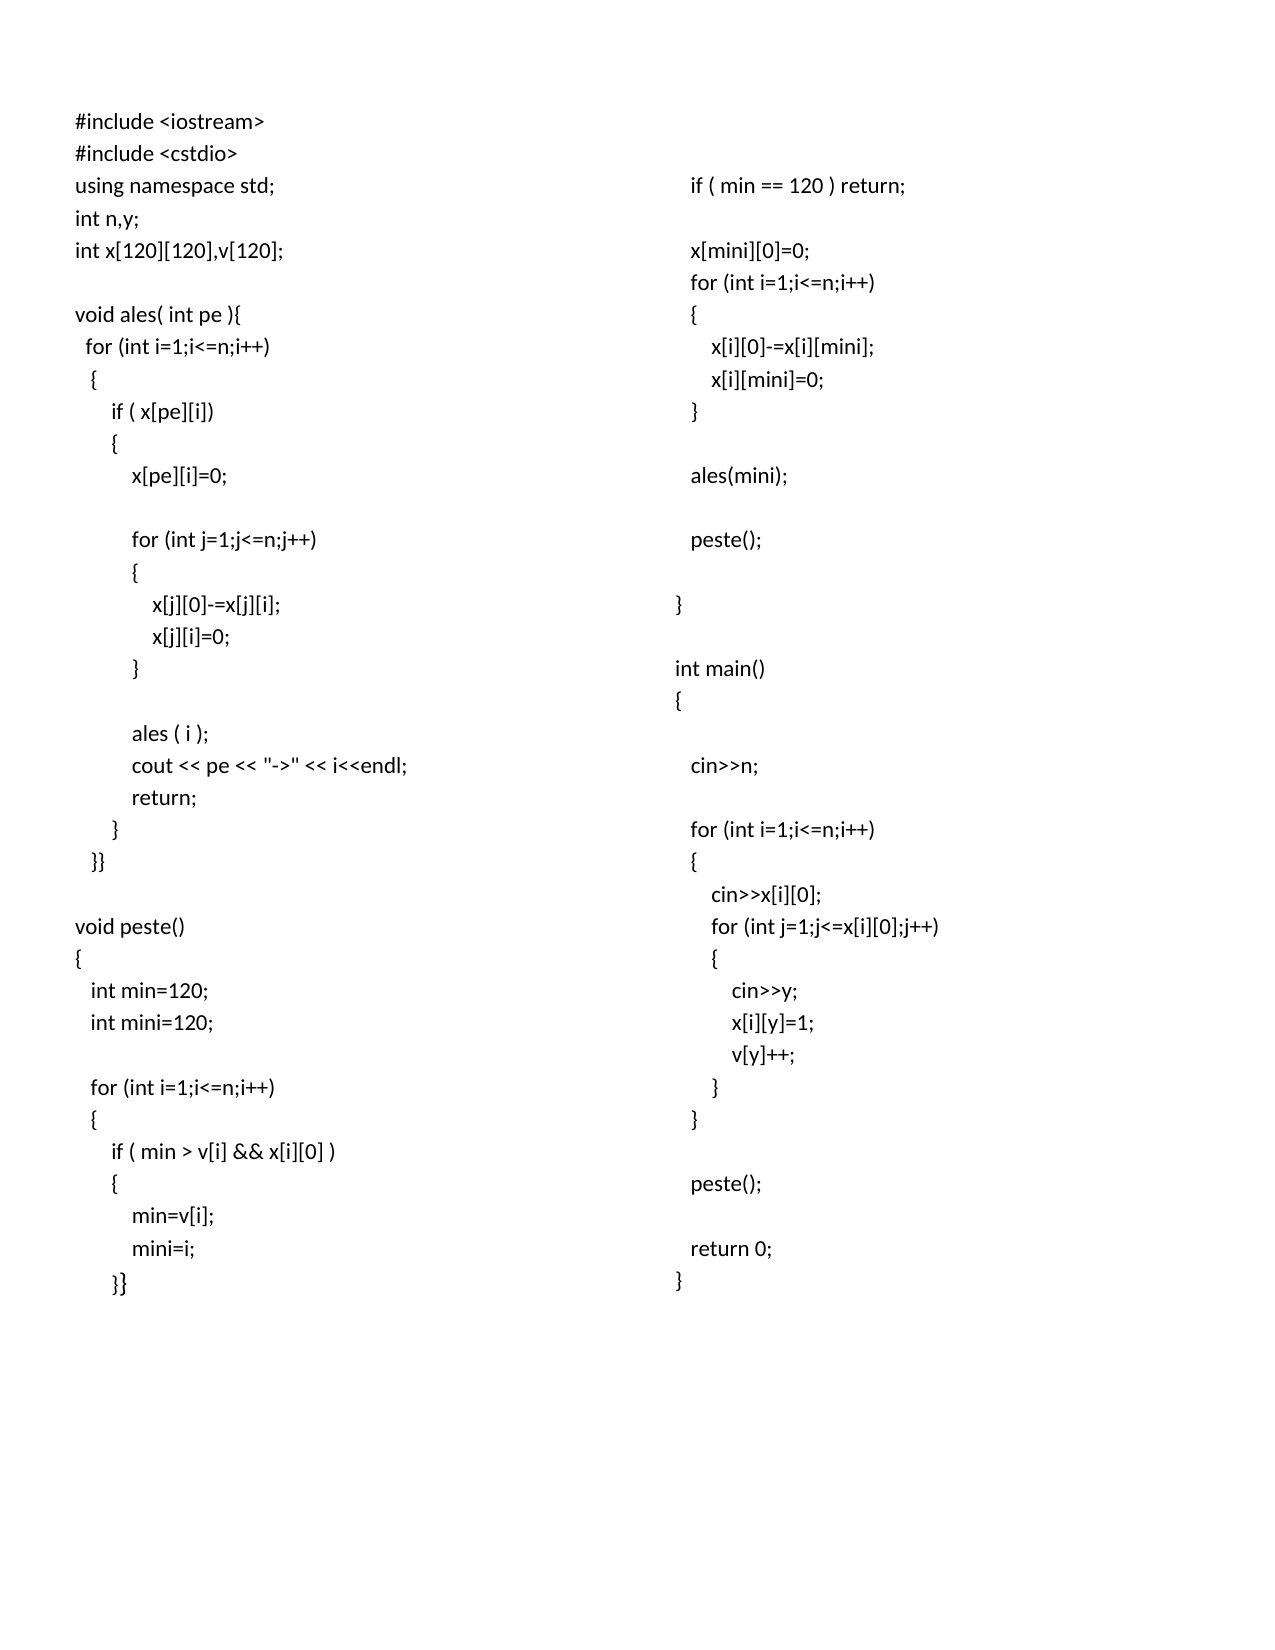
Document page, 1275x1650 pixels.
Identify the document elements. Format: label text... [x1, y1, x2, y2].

text x[j][i]=0; [75, 622, 600, 650]
text x[i][mini]=0; [675, 365, 1200, 393]
text v[y]++; [675, 1041, 1200, 1069]
text { [675, 944, 1200, 972]
text { [75, 1105, 600, 1133]
text cin>>x[i][0]; [675, 880, 1200, 908]
text } [75, 815, 600, 843]
text } [75, 654, 600, 682]
text x[i][0]-=x[i][mini]; [675, 332, 1200, 361]
text }} [75, 847, 600, 876]
text } [675, 397, 1200, 425]
text { [75, 429, 600, 457]
text { [675, 687, 1200, 714]
text void ales( int pe ){ [75, 300, 600, 328]
text }} [75, 1266, 600, 1299]
text min=v[i]; [75, 1202, 600, 1229]
text peste(); [675, 1169, 1200, 1197]
text cin>>n; [675, 751, 1200, 779]
text for (int i=1;i<=n;i++) [675, 815, 1200, 843]
text return 0; [675, 1234, 1200, 1262]
text { [675, 847, 1200, 876]
text ales ( i ); [75, 719, 600, 747]
text using namespace std; [75, 172, 600, 199]
text x[j][0]-=x[j][i]; [75, 590, 600, 618]
text for (int j=1;j<=n;j++) [75, 526, 600, 554]
text for (int i=1;i<=n;i++) [75, 332, 600, 361]
text cout << pe << "->" << i<<endl; [75, 751, 600, 779]
text #include <iostream> [75, 107, 600, 135]
text { [675, 300, 1200, 328]
text #include <cstdio> [75, 139, 600, 167]
text if ( min > v[i] && x[i][0] ) [75, 1137, 600, 1165]
text if ( x[pe][i]) [75, 397, 600, 425]
text for (int i=1;i<=n;i++) [675, 268, 1200, 296]
text mini=i; [75, 1234, 600, 1262]
text } [675, 1105, 1200, 1133]
text return; [75, 783, 600, 811]
text x[mini][0]=0; [675, 236, 1200, 264]
text int main() [675, 654, 1200, 682]
text { [75, 365, 600, 393]
text int min=120; [75, 976, 600, 1004]
text { [75, 558, 600, 586]
text } [675, 590, 1200, 618]
text cin>>y; [675, 976, 1200, 1004]
text for (int i=1;i<=n;i++) [75, 1073, 600, 1101]
text int mini=120; [75, 1008, 600, 1036]
text ales(mini); [675, 461, 1200, 489]
text void peste() [75, 912, 600, 940]
text peste(); [675, 526, 1200, 554]
text { [75, 944, 600, 972]
text int x[120][120],v[120]; [75, 236, 600, 264]
text x[i][y]=1; [675, 1008, 1200, 1036]
text { [75, 1169, 600, 1197]
text for (int j=1;j<=x[i][0];j++) [675, 912, 1200, 940]
text int n,y; [75, 204, 600, 232]
text } [675, 1266, 1200, 1294]
text if ( min == 120 ) return; [675, 172, 1200, 199]
text x[pe][i]=0; [75, 461, 600, 489]
text } [675, 1073, 1200, 1101]
